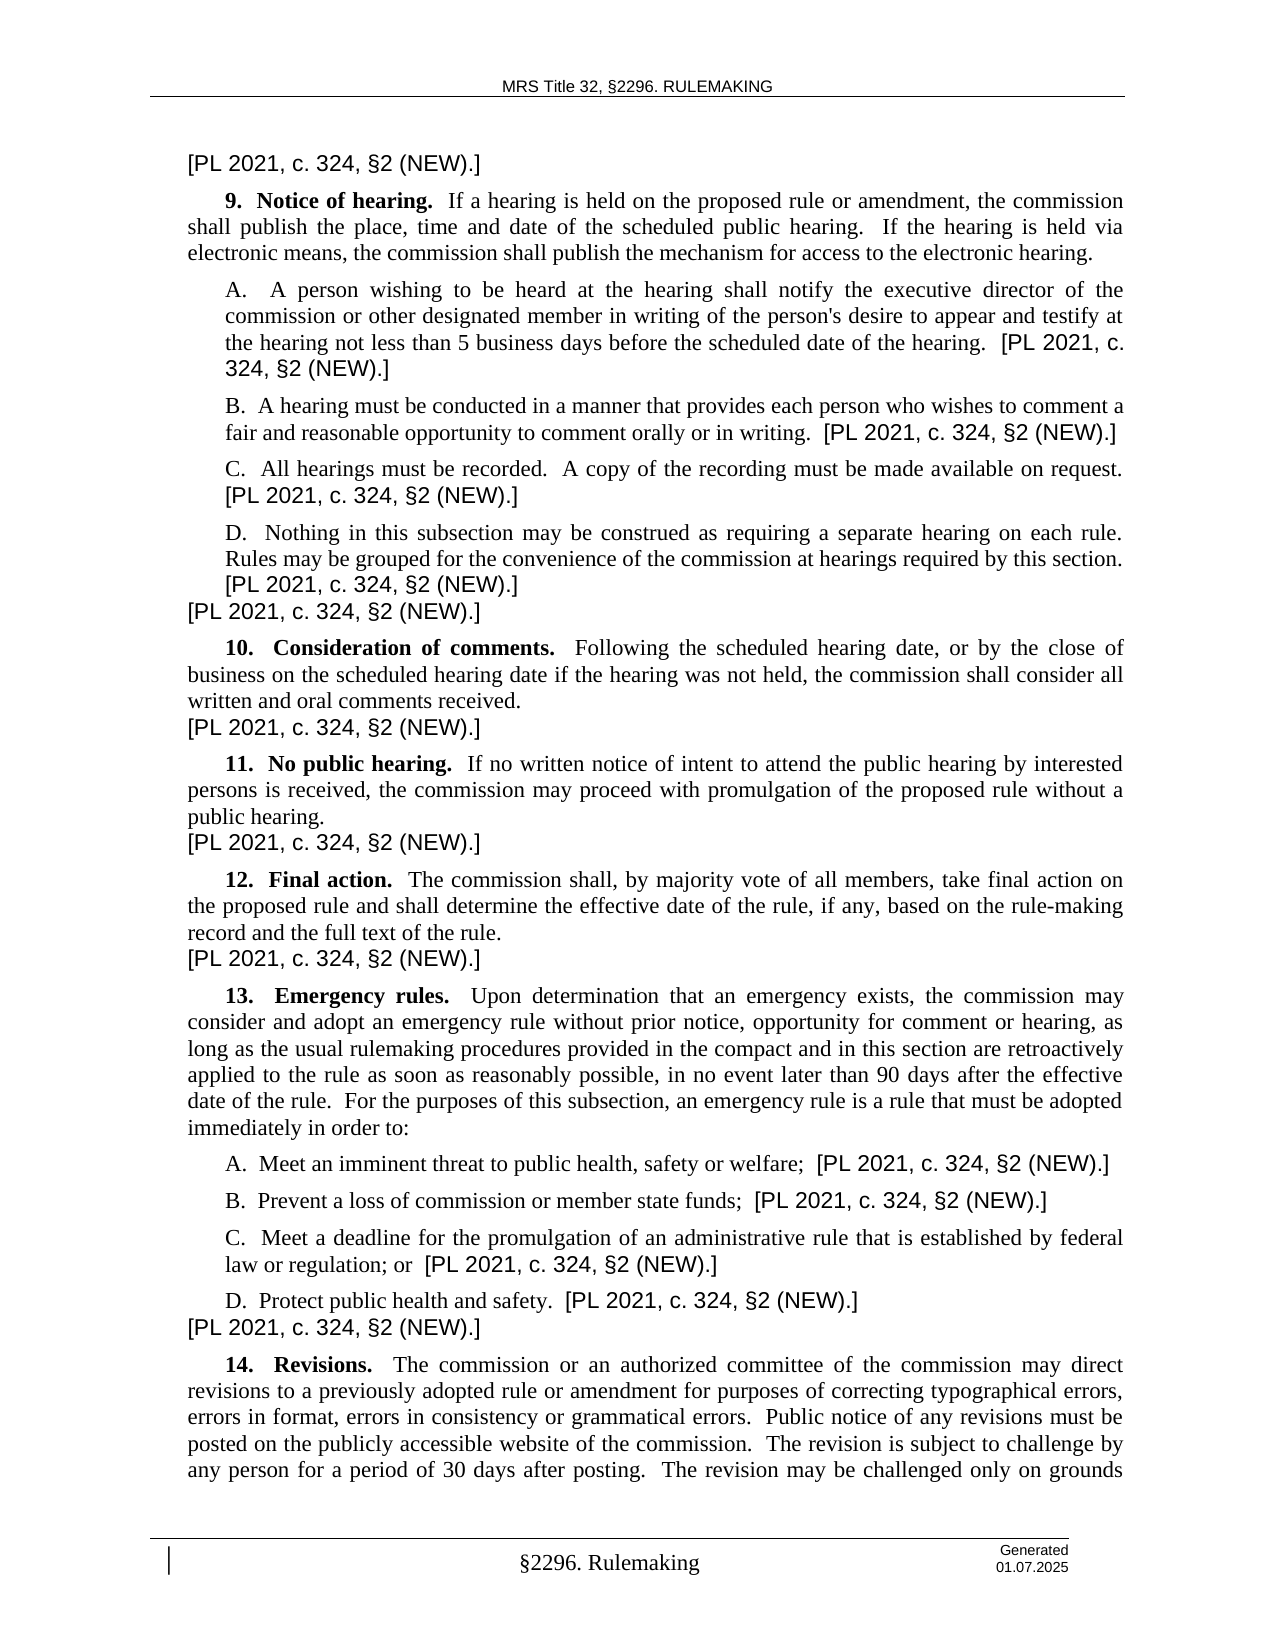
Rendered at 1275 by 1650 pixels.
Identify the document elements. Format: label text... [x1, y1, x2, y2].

text D. Protect public health and safety. [PL 2021, c. 324, §2 (NEW).] [225, 1287, 1125, 1314]
text B. A hearing must be conducted in a manner that provides each person who wishes to comment a fair and reasonable opportunity to comment orally or in writing. [PL 2021, c. 324, §2 (NEW).] [225, 392, 1125, 445]
text [PL 2021, c. 324, §2 (NEW).] [187, 598, 1125, 624]
text C. All hearings must be recorded. A copy of the recording must be made available on request. [PL 2021, c. 324, §2 (NEW).] [225, 455, 1125, 508]
text B. Prevent a loss of commission or member state funds; [PL 2021, c. 324, §2 (NEW).] [225, 1187, 1125, 1214]
text [PL 2021, c. 324, §2 (NEW).] [187, 829, 1125, 856]
text D. Nothing in this subsection may be construed as requiring a separate hearing on each rule. Rules may be grouped for the convenience of the commission at hearings required by this section. [PL 2021, c. 324, §2 (NEW).] [225, 518, 1125, 598]
text C. Meet a deadline for the promulgation of an administrative rule that is established by federal law or regulation; or [PL 2021, c. 324, §2 (NEW).] [225, 1224, 1125, 1277]
text [PL 2021, c. 324, §2 (NEW).] [187, 945, 1125, 971]
text 9. Notice of hearing. If a hearing is held on the proposed rule or amendment, the commission shall publish the place, time and date of the scheduled public hearing. If the hearing is held via electronic means, the commission shall publish the mechanism for access to the electronic hearing. [187, 187, 1125, 266]
text 13. Emergency rules. Upon determination that an emergency exists, the commission may consider and adopt an emergency rule without prior notice, opportunity for comment or hearing, as long as the usual rulemaking procedures provided in the compact and in this section are retroactively applied to the rule as soon as reasonably possible, in no event later than 90 days after the effective date of the rule. For the purposes of this subsection, an emergency rule is a rule that must be adopted immediately in order to: [187, 982, 1125, 1140]
text [PL 2021, c. 324, §2 (NEW).] [187, 713, 1125, 740]
text A. Meet an imminent threat to public health, safety or welfare; [PL 2021, c. 324, §2 (NEW).] [225, 1150, 1125, 1177]
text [187, 1351, 1125, 1482]
text [PL 2021, c. 324, §2 (NEW).] [187, 150, 1125, 176]
text 12. Final action. The commission shall, by majority vote of all members, take final action on the proposed rule and shall determine the effective date of the rule, if any, based on the rule-making record and the full text of the rule. [187, 866, 1125, 945]
text 10. Consideration of comments. Following the scheduled hearing date, or by the close of business on the scheduled hearing date if the hearing was not held, the commission shall consider all written and oral comments received. [187, 634, 1125, 713]
text A. A person wishing to be heard at the hearing shall notify the executive director of the commission or other designated member in writing of the person's desire to appear and testify at the hearing not less than 5 business days before the scheduled date of the hearing. [PL 2021, c. 324, §2 (NEW).] [225, 276, 1125, 382]
text 11. No public hearing. If no written notice of intent to attend the public hearing by interested persons is received, the commission may proceed with promulgation of the proposed rule without a public hearing. [187, 750, 1125, 829]
text [PL 2021, c. 324, §2 (NEW).] [187, 1314, 1125, 1340]
